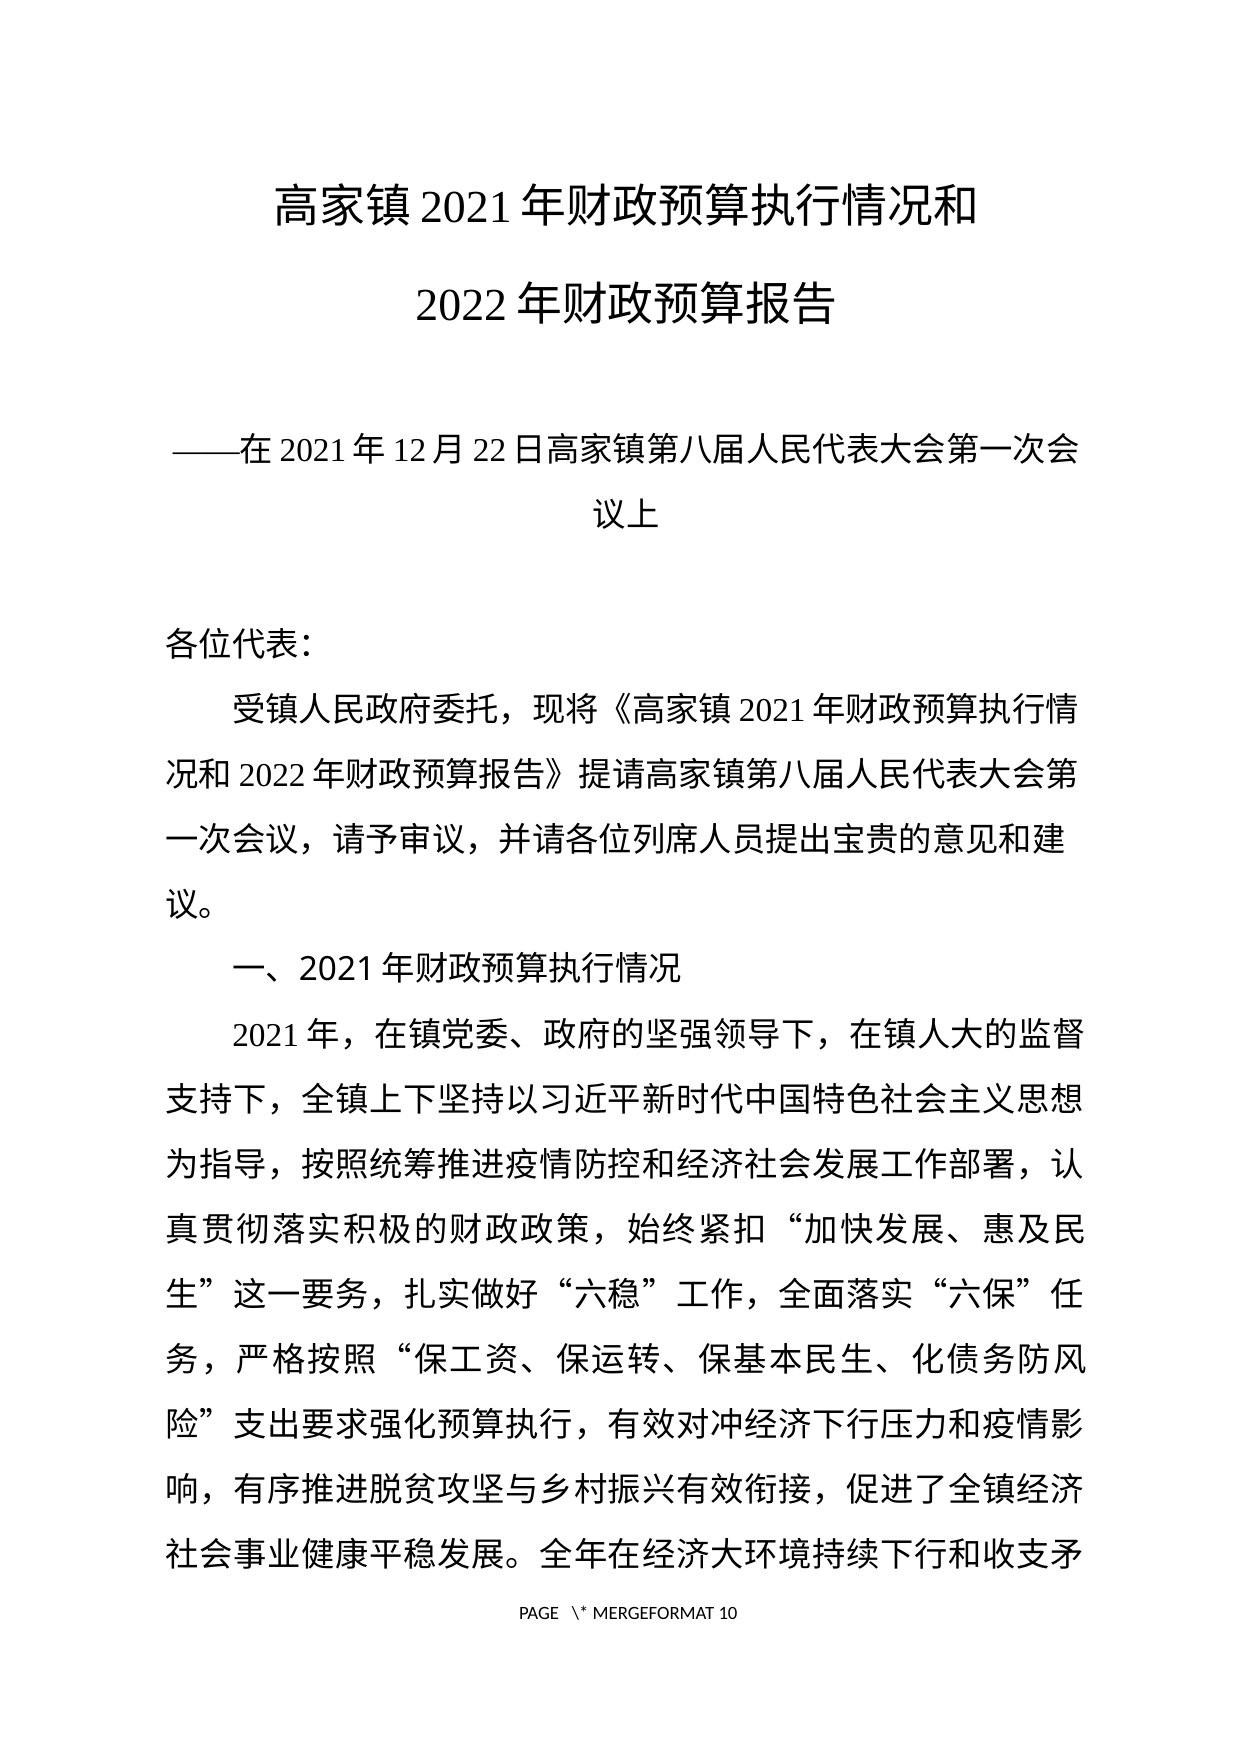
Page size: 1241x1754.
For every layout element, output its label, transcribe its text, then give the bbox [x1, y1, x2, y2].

text ——在2021年12月22日高家镇第八届人民代表大会第一次会议上 [165, 414, 1087, 544]
text 2022年财政预算报告 [165, 251, 1087, 349]
text 高家镇2021年财政预算执行情况和 [165, 154, 1087, 251]
text 各位代表： [165, 609, 1087, 674]
text 一、2021年财政预算执行情况 [165, 934, 1087, 999]
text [165, 999, 1087, 1584]
text 受镇人民政府委托，现将《高家镇2021年财政预算执行情况和2022年财政预算报告》提请高家镇第八届人民代表大会第一次会议，请予审议，并请各位列席人员提出宝贵的意见和建议。 [165, 674, 1087, 934]
